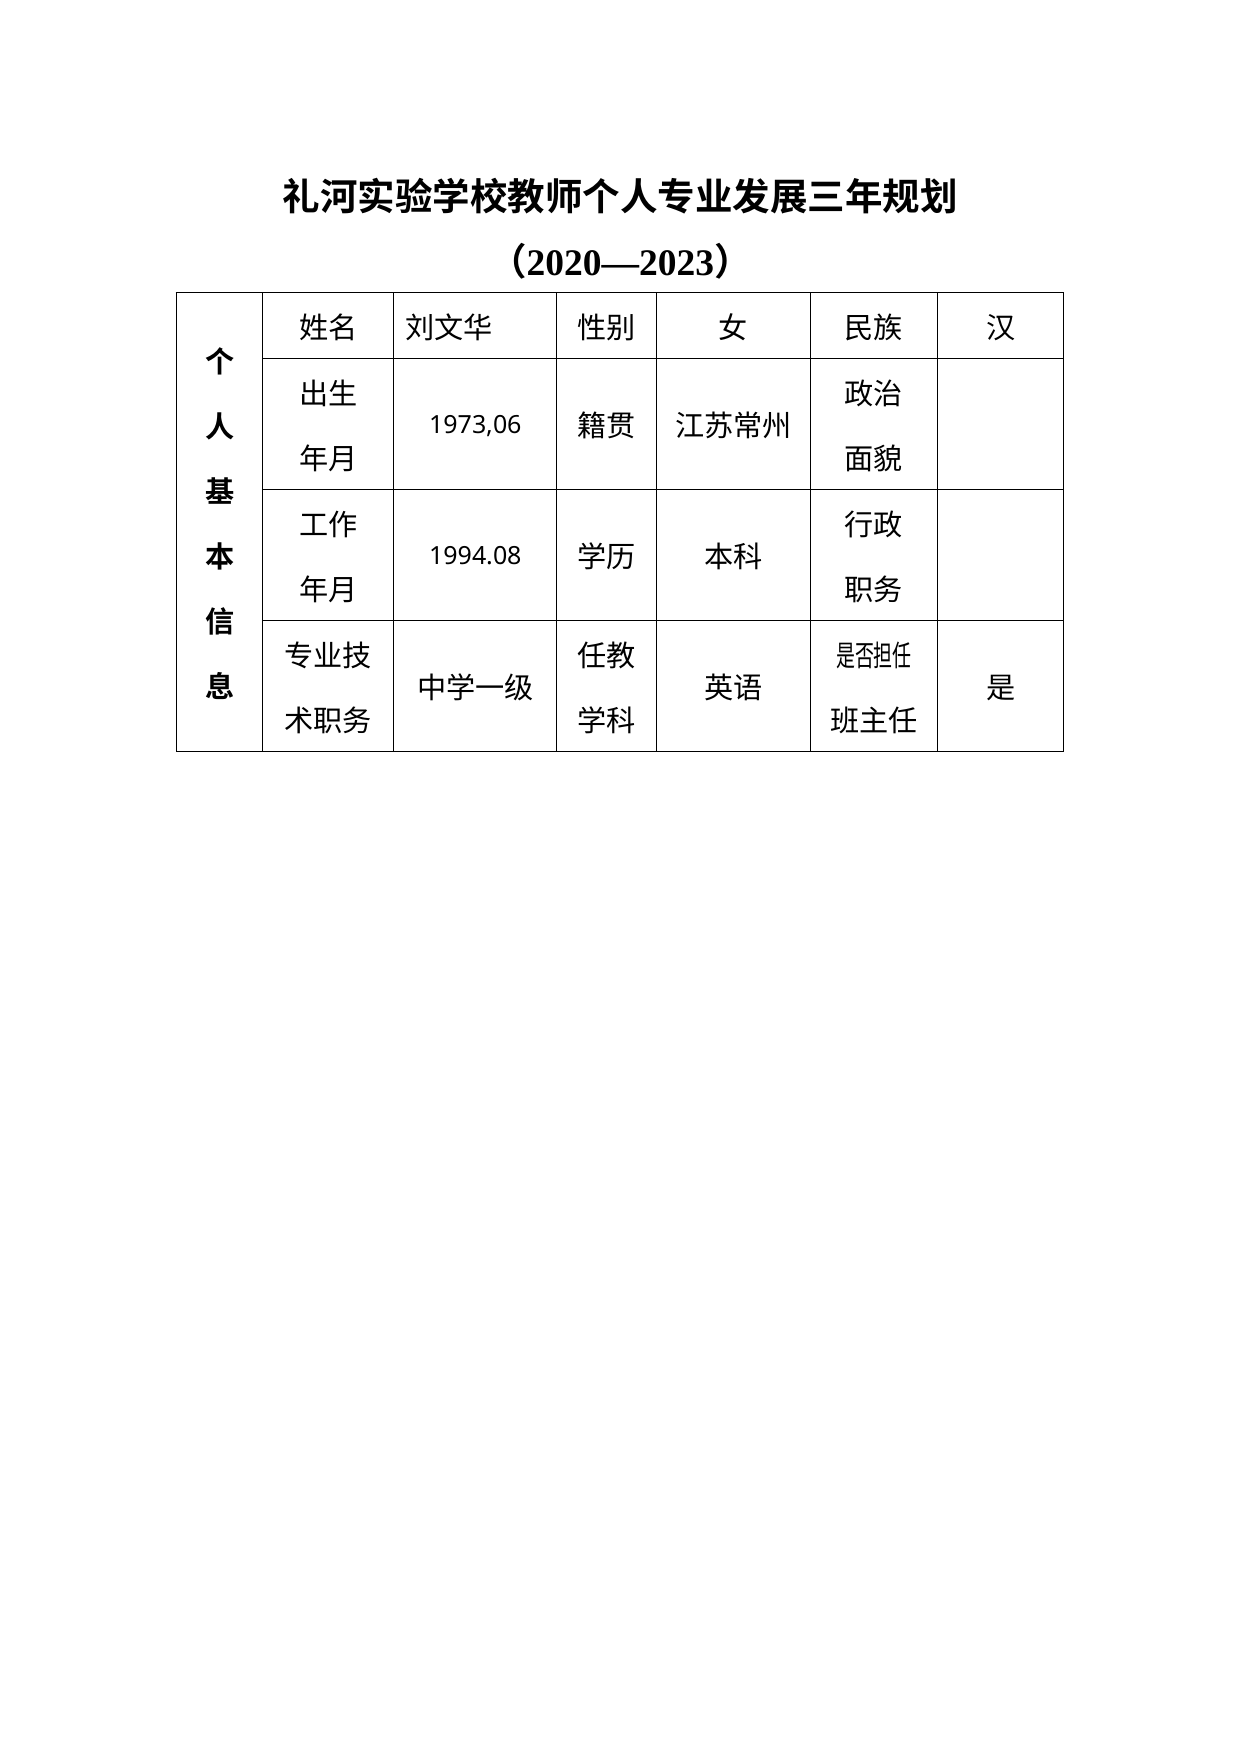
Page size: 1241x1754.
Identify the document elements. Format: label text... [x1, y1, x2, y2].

table_cell 出生 年月 [263, 359, 393, 489]
table_cell 工作 年月 [263, 490, 393, 620]
table_cell 学历 [557, 490, 656, 620]
table_cell 行政 职务 [811, 490, 937, 620]
table_header 性别 [557, 293, 656, 358]
table_cell 英语 [657, 621, 810, 751]
table_cell 专业技 术职务 [263, 621, 393, 751]
table_cell 本科 [657, 490, 810, 620]
table_header 汉 [938, 293, 1063, 358]
table_cell 任教 学科 [557, 621, 656, 751]
table_header 民族 [811, 293, 937, 358]
text （2020—2023） [187, 227, 1053, 292]
table_header 姓名 [263, 293, 393, 358]
table_header 个 人 基 本 信 息 [177, 293, 262, 751]
table_header 刘文华 [394, 293, 556, 358]
table_cell [938, 359, 1063, 489]
table_cell 1973,06 [394, 359, 556, 489]
table_cell 1994.08 [394, 490, 556, 620]
table_cell 江苏常州 [657, 359, 810, 489]
table_header 女 [657, 293, 810, 358]
table_cell 是否担任班主任 [811, 621, 937, 751]
table_cell [938, 490, 1063, 620]
table_cell 政治 面貌 [811, 359, 937, 489]
table_cell 是 [938, 621, 1063, 751]
text 礼河实验学校教师个人专业发展三年规划 [187, 162, 1053, 227]
table_cell 中学一级 [394, 621, 556, 751]
table_cell 籍贯 [557, 359, 656, 489]
